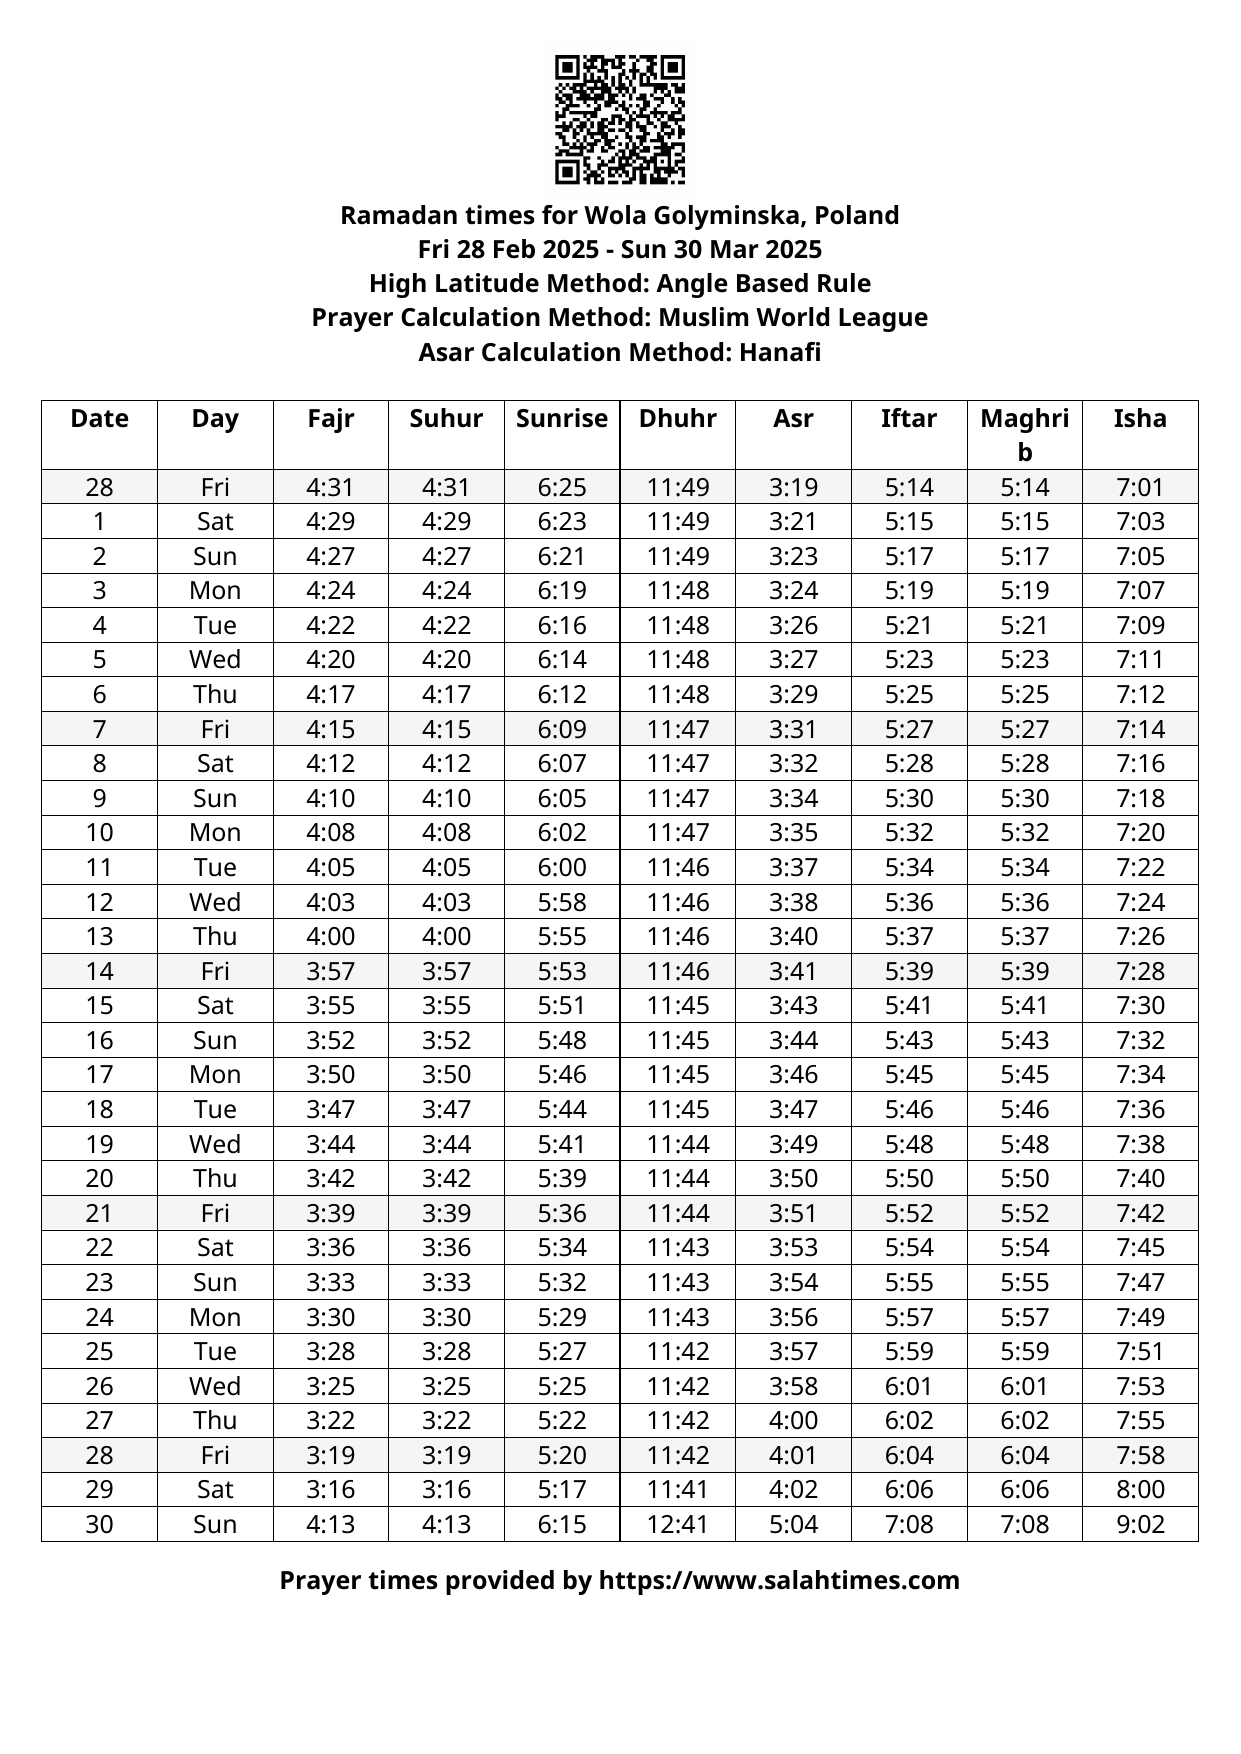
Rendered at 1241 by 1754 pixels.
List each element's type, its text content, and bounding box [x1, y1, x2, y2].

table_cell 3:28 [389, 1334, 504, 1368]
table_cell 5:21 [968, 608, 1082, 642]
table_cell 6:02 [968, 1404, 1082, 1437]
table_cell 4:24 [389, 574, 504, 607]
table_cell 5:28 [852, 746, 967, 780]
table_cell 3:16 [274, 1473, 388, 1506]
table_cell 7:32 [1083, 1023, 1198, 1057]
table_cell 4:22 [274, 608, 388, 642]
table_cell 3:30 [389, 1300, 504, 1333]
table_cell Sat [158, 1231, 273, 1264]
table_cell 6:14 [505, 643, 619, 676]
table_cell 3:44 [389, 1127, 504, 1160]
table_cell 5:48 [968, 1127, 1082, 1160]
table_cell 5:25 [852, 677, 967, 711]
table_cell 7:22 [1083, 850, 1198, 884]
table_cell 3:52 [389, 1023, 504, 1057]
table_cell 11:48 [621, 574, 735, 607]
table_cell 5:59 [852, 1334, 967, 1368]
table_cell 11:41 [621, 1473, 735, 1506]
table_cell 7:18 [1083, 781, 1198, 814]
table_cell 4:22 [389, 608, 504, 642]
table_cell 11:49 [621, 470, 735, 503]
table_cell 5:58 [505, 885, 619, 918]
table_header Iftar [852, 401, 967, 469]
table_cell 5:44 [505, 1092, 619, 1126]
table_cell 6:04 [968, 1438, 1082, 1472]
table_cell 3:19 [389, 1438, 504, 1472]
table_header Date [42, 401, 157, 469]
table_cell 3:57 [274, 954, 388, 987]
text Ramadan times for Wola Golyminska, Poland [42, 198, 1198, 232]
table_cell 4:02 [736, 1473, 851, 1506]
table_cell 4:20 [274, 643, 388, 676]
table_cell Tue [158, 608, 273, 642]
table_cell Mon [158, 816, 273, 849]
table_cell 3:32 [736, 746, 851, 780]
table_cell 24 [42, 1300, 157, 1333]
table_cell 8:00 [1083, 1473, 1198, 1506]
table_cell 4:15 [389, 712, 504, 745]
table_cell 5:48 [505, 1023, 619, 1057]
table_cell 7:03 [1083, 504, 1198, 538]
table_cell 6:02 [852, 1404, 967, 1437]
table_cell 5:25 [968, 677, 1082, 711]
table_cell 5:41 [505, 1127, 619, 1160]
table_cell 5:37 [968, 919, 1082, 953]
table_cell 7:14 [1083, 712, 1198, 745]
table_cell Mon [158, 1300, 273, 1333]
table_cell 11:42 [621, 1334, 735, 1368]
table_cell Tue [158, 1334, 273, 1368]
table_cell 4 [42, 608, 157, 642]
table_cell 11:43 [621, 1300, 735, 1333]
table_cell Sun [158, 781, 273, 814]
table_cell 3:55 [389, 989, 504, 1022]
table_cell 5:23 [968, 643, 1082, 676]
table_cell 3:57 [736, 1334, 851, 1368]
text High Latitude Method: Angle Based Rule [42, 266, 1198, 300]
table_cell 5:54 [852, 1231, 967, 1264]
table_cell 3:53 [736, 1231, 851, 1264]
table_cell 4:31 [274, 470, 388, 503]
table_cell 6:07 [505, 746, 619, 780]
table_cell Sat [158, 1473, 273, 1506]
table_cell 7:45 [1083, 1231, 1198, 1264]
table_cell 3:42 [274, 1161, 388, 1195]
table_cell 7:11 [1083, 643, 1198, 676]
text Prayer times provided by https://www.salahtimes.com [42, 1563, 1198, 1597]
table_cell 4:15 [274, 712, 388, 745]
table_cell 5:43 [968, 1023, 1082, 1057]
text Prayer Calculation Method: Muslim World League [42, 300, 1198, 334]
table_cell 7:49 [1083, 1300, 1198, 1333]
table_cell 5:46 [852, 1092, 967, 1126]
table_cell 16 [42, 1023, 157, 1057]
table_cell 3:25 [274, 1369, 388, 1402]
table_cell 5:36 [505, 1196, 619, 1229]
text Asar Calculation Method: Hanafi [42, 334, 1198, 368]
table_cell 3:16 [389, 1473, 504, 1506]
table_cell 5:32 [505, 1265, 619, 1299]
table_cell 5:30 [968, 781, 1082, 814]
table_cell 20 [42, 1161, 157, 1195]
table_cell 22 [42, 1231, 157, 1264]
table_cell 11:42 [621, 1404, 735, 1437]
table_cell 6:25 [505, 470, 619, 503]
table_cell 4:27 [274, 539, 388, 572]
table_cell 4:13 [274, 1507, 388, 1541]
table_cell 4:17 [389, 677, 504, 711]
table_cell 6:16 [505, 608, 619, 642]
table_cell Thu [158, 1404, 273, 1437]
table_cell 3:38 [736, 885, 851, 918]
table_cell 4:29 [274, 504, 388, 538]
table_cell 3:51 [736, 1196, 851, 1229]
table_cell 5:19 [968, 574, 1082, 607]
table_cell 7:24 [1083, 885, 1198, 918]
table_cell 3:57 [389, 954, 504, 987]
table_cell 5:50 [852, 1161, 967, 1195]
table_cell 5:21 [852, 608, 967, 642]
table_cell 5:55 [852, 1265, 967, 1299]
table_cell 3:25 [389, 1369, 504, 1402]
table_cell 3:35 [736, 816, 851, 849]
table_cell 11:44 [621, 1161, 735, 1195]
table_cell Fri [158, 1438, 273, 1472]
table_cell 4:05 [389, 850, 504, 884]
table_cell Fri [158, 954, 273, 987]
table_cell 5:32 [852, 816, 967, 849]
table_cell Mon [158, 574, 273, 607]
table_cell 7:07 [1083, 574, 1198, 607]
table_cell 3:33 [274, 1265, 388, 1299]
table_cell Wed [158, 885, 273, 918]
table_cell 3:30 [274, 1300, 388, 1333]
table_header Suhur [389, 401, 504, 469]
table_cell 11:47 [621, 746, 735, 780]
table_cell 3:47 [736, 1092, 851, 1126]
table_cell 11:45 [621, 1058, 735, 1091]
table_cell 5:39 [505, 1161, 619, 1195]
table_cell 27 [42, 1404, 157, 1437]
table_cell 3:22 [274, 1404, 388, 1437]
table_cell 5:37 [852, 919, 967, 953]
table_header Asr [736, 401, 851, 469]
table_cell 7:05 [1083, 539, 1198, 572]
table_cell 7:08 [968, 1507, 1082, 1541]
table_cell 5:34 [505, 1231, 619, 1264]
table_cell 5:20 [505, 1438, 619, 1472]
table_cell 3:19 [736, 470, 851, 503]
table_cell 6:12 [505, 677, 619, 711]
table_cell 3:39 [389, 1196, 504, 1229]
table_cell 11:47 [621, 816, 735, 849]
table_cell Fri [158, 470, 273, 503]
table_cell 7:34 [1083, 1058, 1198, 1091]
table_cell 3:36 [274, 1231, 388, 1264]
table_cell 11:49 [621, 539, 735, 572]
table_cell 4:27 [389, 539, 504, 572]
table_cell 4:00 [736, 1404, 851, 1437]
table_cell 5:17 [505, 1473, 619, 1506]
table_cell 5:55 [505, 919, 619, 953]
table_cell 3:54 [736, 1265, 851, 1299]
table_cell 7:12 [1083, 677, 1198, 711]
table_cell 5:36 [852, 885, 967, 918]
table_cell 4:29 [389, 504, 504, 538]
table_cell 4:03 [389, 885, 504, 918]
table_cell 5:04 [736, 1507, 851, 1541]
text Fri 28 Feb 2025 - Sun 30 Mar 2025 [42, 232, 1198, 266]
table_cell 7:40 [1083, 1161, 1198, 1195]
table_cell 7:26 [1083, 919, 1198, 953]
table_cell 3:22 [389, 1404, 504, 1437]
table_cell 3:46 [736, 1058, 851, 1091]
table_cell 7:47 [1083, 1265, 1198, 1299]
table_cell 11:45 [621, 1092, 735, 1126]
table_cell 10 [42, 816, 157, 849]
table_cell 28 [42, 470, 157, 503]
table_cell 11:45 [621, 989, 735, 1022]
table_cell 4:13 [389, 1507, 504, 1541]
table_cell 3:56 [736, 1300, 851, 1333]
table_header Sunrise [505, 401, 619, 469]
table_cell 7:08 [852, 1507, 967, 1541]
table_cell 4:17 [274, 677, 388, 711]
table_cell 11:47 [621, 712, 735, 745]
table_cell 5:57 [968, 1300, 1082, 1333]
table_cell 15 [42, 989, 157, 1022]
table_cell 3:37 [736, 850, 851, 884]
table_cell 7:42 [1083, 1196, 1198, 1229]
table_cell 7:20 [1083, 816, 1198, 849]
table_cell 6:19 [505, 574, 619, 607]
table_cell 7 [42, 712, 157, 745]
table_cell Sun [158, 1023, 273, 1057]
table_header Fajr [274, 401, 388, 469]
table_cell 4:00 [274, 919, 388, 953]
table_cell 11:43 [621, 1265, 735, 1299]
table_cell 21 [42, 1196, 157, 1229]
table_cell 9 [42, 781, 157, 814]
table_cell Thu [158, 1161, 273, 1195]
table_cell 3:50 [389, 1058, 504, 1091]
table_cell 4:10 [274, 781, 388, 814]
table_cell 7:38 [1083, 1127, 1198, 1160]
table_cell 11:46 [621, 954, 735, 987]
table_cell 3:31 [736, 712, 851, 745]
table_cell 6 [42, 677, 157, 711]
table_cell 3:23 [736, 539, 851, 572]
table_cell 5:17 [852, 539, 967, 572]
table_header Day [158, 401, 273, 469]
table_cell 4:08 [389, 816, 504, 849]
table_cell Tue [158, 850, 273, 884]
table_cell 23 [42, 1265, 157, 1299]
table_cell 7:30 [1083, 989, 1198, 1022]
table_cell Sat [158, 504, 273, 538]
table_cell 5:59 [968, 1334, 1082, 1368]
table_cell 11:42 [621, 1438, 735, 1472]
table_cell 5:28 [968, 746, 1082, 780]
table_cell 7:09 [1083, 608, 1198, 642]
table_cell 7:51 [1083, 1334, 1198, 1368]
table_cell 6:09 [505, 712, 619, 745]
table_cell Mon [158, 1058, 273, 1091]
table_cell 29 [42, 1473, 157, 1506]
table_cell 4:08 [274, 816, 388, 849]
table_cell 3:28 [274, 1334, 388, 1368]
picture [542, 41, 699, 198]
table_cell 25 [42, 1334, 157, 1368]
table_cell 3:24 [736, 574, 851, 607]
table_cell 11:46 [621, 919, 735, 953]
table_cell 5:39 [968, 954, 1082, 987]
table_cell Sat [158, 746, 273, 780]
table_cell 11:48 [621, 677, 735, 711]
table_cell 3:19 [274, 1438, 388, 1472]
table_cell 2 [42, 539, 157, 572]
table_cell 11 [42, 850, 157, 884]
table_cell 3:33 [389, 1265, 504, 1299]
table_header Maghrib [968, 401, 1082, 469]
table_cell 3:47 [274, 1092, 388, 1126]
table_cell 5:23 [852, 643, 967, 676]
table_cell 11:48 [621, 643, 735, 676]
table_cell 5:15 [852, 504, 967, 538]
table_cell Sun [158, 1507, 273, 1541]
table_cell 3:27 [736, 643, 851, 676]
table_cell 3:21 [736, 504, 851, 538]
table_cell 5 [42, 643, 157, 676]
table_cell 7:58 [1083, 1438, 1198, 1472]
table_cell 11:43 [621, 1231, 735, 1264]
table_cell 5:17 [968, 539, 1082, 572]
table_cell 30 [42, 1507, 157, 1541]
table_cell 11:42 [621, 1369, 735, 1402]
table_cell 5:51 [505, 989, 619, 1022]
table_cell 6:05 [505, 781, 619, 814]
table_cell 3:52 [274, 1023, 388, 1057]
table_cell 3:50 [274, 1058, 388, 1091]
table_cell 5:55 [968, 1265, 1082, 1299]
table_cell 1 [42, 504, 157, 538]
table_header Isha [1083, 401, 1198, 469]
table_cell 3:58 [736, 1369, 851, 1402]
table_cell 11:46 [621, 885, 735, 918]
table_cell 3:49 [736, 1127, 851, 1160]
table_cell 17 [42, 1058, 157, 1091]
table_cell 3:43 [736, 989, 851, 1022]
table_cell 6:06 [968, 1473, 1082, 1506]
table_cell 12:41 [621, 1507, 735, 1541]
table_cell 5:52 [968, 1196, 1082, 1229]
table_cell 5:25 [505, 1369, 619, 1402]
table_cell 3:55 [274, 989, 388, 1022]
table_cell 3:34 [736, 781, 851, 814]
table_cell 5:41 [968, 989, 1082, 1022]
table_cell 13 [42, 919, 157, 953]
table_cell 6:15 [505, 1507, 619, 1541]
table_cell Wed [158, 643, 273, 676]
table_cell 3:26 [736, 608, 851, 642]
table_cell 5:45 [852, 1058, 967, 1091]
table_cell 5:52 [852, 1196, 967, 1229]
table_cell 5:22 [505, 1404, 619, 1437]
table_cell 4:00 [389, 919, 504, 953]
table_cell 5:14 [852, 470, 967, 503]
table_cell 3:29 [736, 677, 851, 711]
table_cell 4:05 [274, 850, 388, 884]
table_cell 7:36 [1083, 1092, 1198, 1126]
table_cell 5:34 [968, 850, 1082, 884]
table_header Dhuhr [621, 401, 735, 469]
table_cell Sun [158, 539, 273, 572]
table_cell 6:21 [505, 539, 619, 572]
table_cell 7:16 [1083, 746, 1198, 780]
table_cell 11:49 [621, 504, 735, 538]
table_cell 4:20 [389, 643, 504, 676]
table_cell 9:02 [1083, 1507, 1198, 1541]
table_cell 12 [42, 885, 157, 918]
table_cell 11:45 [621, 1023, 735, 1057]
table_cell 5:39 [852, 954, 967, 987]
table_cell 4:24 [274, 574, 388, 607]
table_cell 3:41 [736, 954, 851, 987]
table_cell 5:54 [968, 1231, 1082, 1264]
table_cell 5:46 [968, 1092, 1082, 1126]
table_cell Wed [158, 1127, 273, 1160]
table_cell 5:14 [968, 470, 1082, 503]
table_cell 5:36 [968, 885, 1082, 918]
table_cell 4:12 [274, 746, 388, 780]
table_cell 4:03 [274, 885, 388, 918]
table_cell 5:50 [968, 1161, 1082, 1195]
table_cell 3:42 [389, 1161, 504, 1195]
table_cell 11:44 [621, 1196, 735, 1229]
table_cell 5:27 [968, 712, 1082, 745]
table_cell 3:44 [274, 1127, 388, 1160]
table_cell 7:28 [1083, 954, 1198, 987]
table_cell 11:48 [621, 608, 735, 642]
table_cell 5:19 [852, 574, 967, 607]
table_cell Tue [158, 1092, 273, 1126]
table_cell 6:23 [505, 504, 619, 538]
table_cell 5:48 [852, 1127, 967, 1160]
table_cell 26 [42, 1369, 157, 1402]
table_cell 3:47 [389, 1092, 504, 1126]
table_cell 4:01 [736, 1438, 851, 1472]
table_cell Fri [158, 1196, 273, 1229]
table_cell 6:00 [505, 850, 619, 884]
table_cell Thu [158, 677, 273, 711]
table_cell 3:36 [389, 1231, 504, 1264]
table_cell 5:27 [505, 1334, 619, 1368]
table_cell 5:29 [505, 1300, 619, 1333]
table_cell 7:01 [1083, 470, 1198, 503]
table_cell Sun [158, 1265, 273, 1299]
table_cell 7:53 [1083, 1369, 1198, 1402]
table_cell 3:40 [736, 919, 851, 953]
table_cell 5:27 [852, 712, 967, 745]
table_cell 7:55 [1083, 1404, 1198, 1437]
table_cell 5:45 [968, 1058, 1082, 1091]
table_cell 11:44 [621, 1127, 735, 1160]
table_cell 4:31 [389, 470, 504, 503]
table_cell 5:30 [852, 781, 967, 814]
table_cell 6:06 [852, 1473, 967, 1506]
table_cell Fri [158, 712, 273, 745]
table_cell 28 [42, 1438, 157, 1472]
table_cell 11:46 [621, 850, 735, 884]
table_cell 5:57 [852, 1300, 967, 1333]
table_cell 6:01 [852, 1369, 967, 1402]
table_cell 5:41 [852, 989, 967, 1022]
table_cell 5:15 [968, 504, 1082, 538]
table_cell 5:34 [852, 850, 967, 884]
table_cell 4:10 [389, 781, 504, 814]
table_cell 3:39 [274, 1196, 388, 1229]
table_cell Sat [158, 989, 273, 1022]
table_cell 5:53 [505, 954, 619, 987]
table_cell 3:44 [736, 1023, 851, 1057]
table_cell 19 [42, 1127, 157, 1160]
table_cell 11:47 [621, 781, 735, 814]
table_cell 3:50 [736, 1161, 851, 1195]
table_cell 5:32 [968, 816, 1082, 849]
table_cell 6:01 [968, 1369, 1082, 1402]
table_cell 18 [42, 1092, 157, 1126]
table_cell 14 [42, 954, 157, 987]
table_cell 5:46 [505, 1058, 619, 1091]
table_cell 6:04 [852, 1438, 967, 1472]
table_cell 3 [42, 574, 157, 607]
table_cell 8 [42, 746, 157, 780]
table_cell Wed [158, 1369, 273, 1402]
table_cell 5:43 [852, 1023, 967, 1057]
table_cell 6:02 [505, 816, 619, 849]
table_cell Thu [158, 919, 273, 953]
table_cell 4:12 [389, 746, 504, 780]
